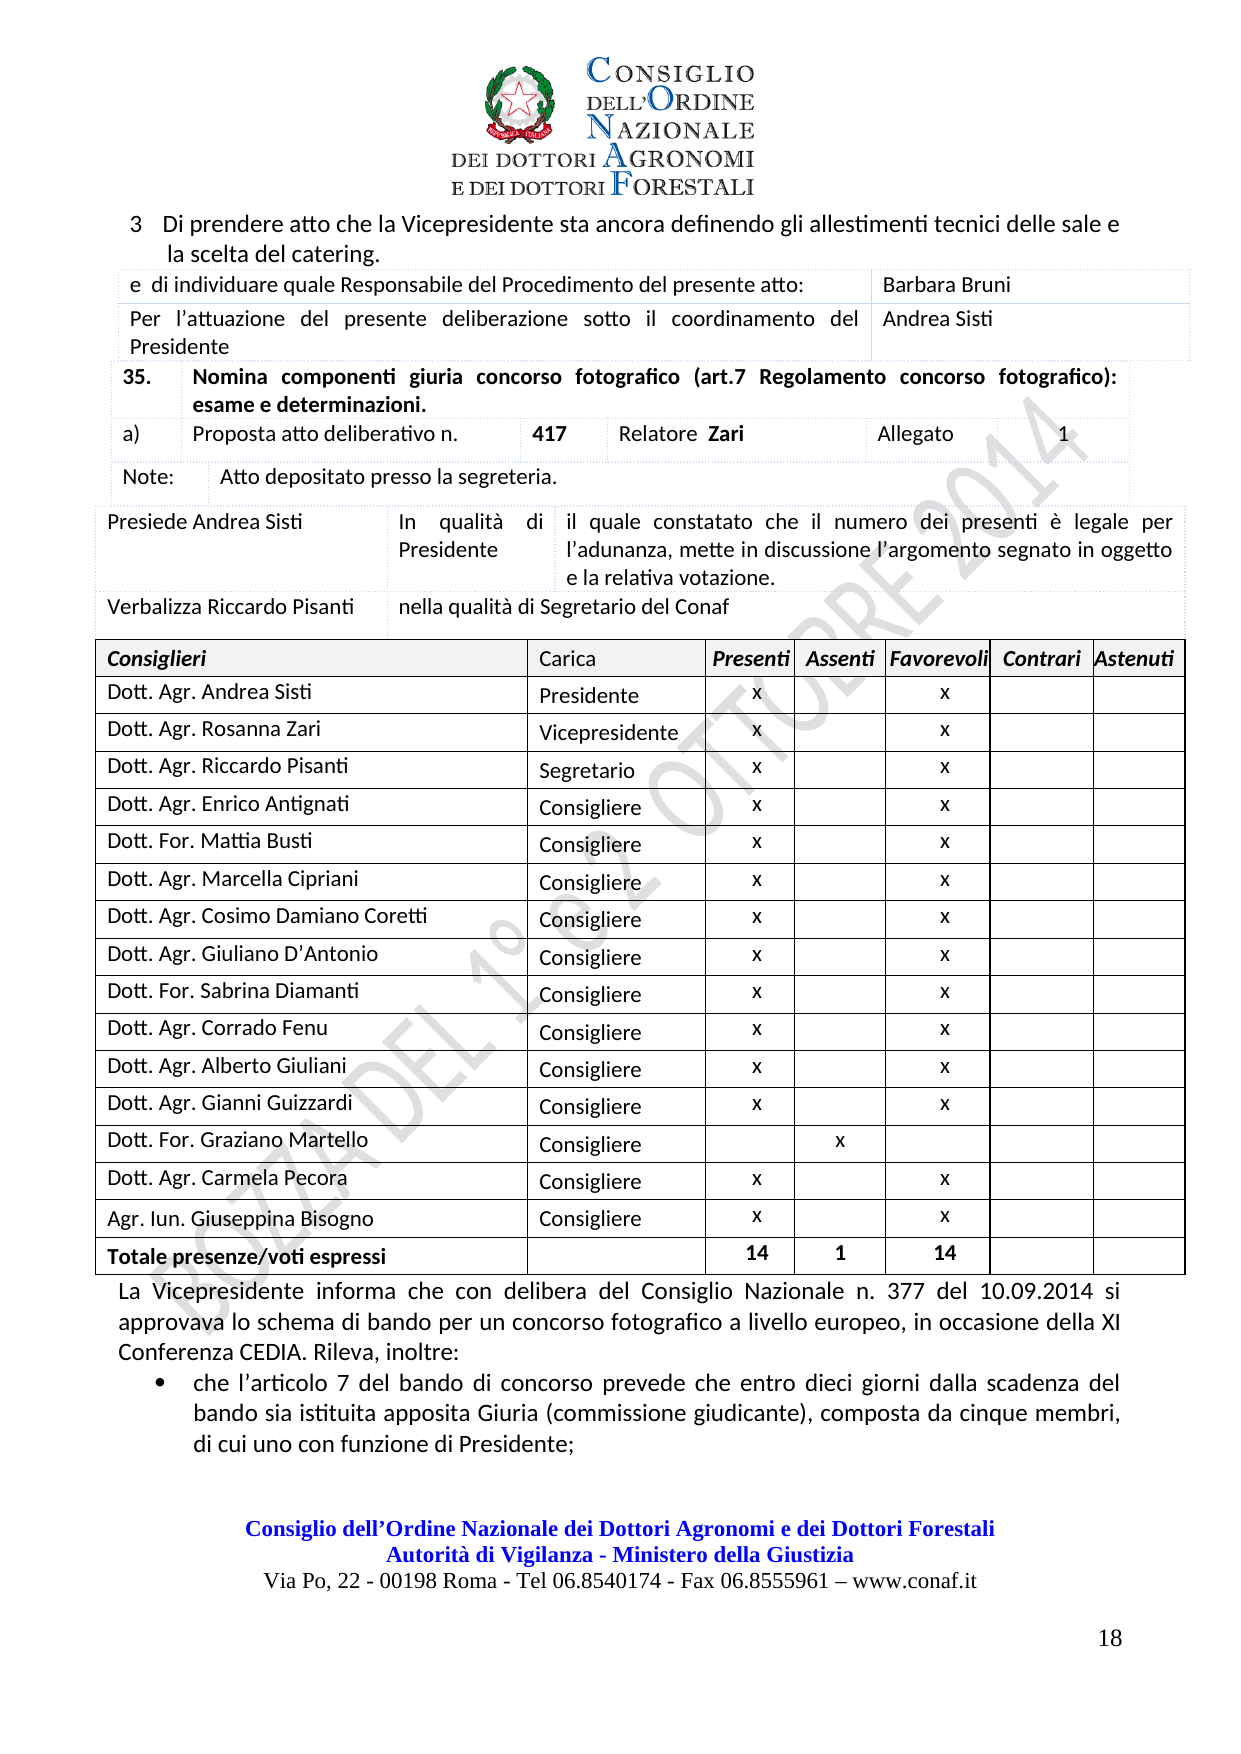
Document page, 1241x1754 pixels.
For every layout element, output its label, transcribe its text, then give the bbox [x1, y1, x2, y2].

table_cell [795, 1051, 885, 1087]
table_cell x [886, 901, 989, 938]
table_cell x [886, 826, 989, 863]
table_cell [795, 1163, 885, 1199]
table_cell [1094, 901, 1184, 938]
table_cell x [706, 1200, 794, 1237]
table_cell x [706, 1088, 794, 1124]
table_cell x [886, 677, 989, 713]
table_cell x [886, 1200, 989, 1237]
table_cell [795, 677, 885, 713]
table_cell x [886, 1163, 989, 1199]
table_cell x [706, 1051, 794, 1087]
table_cell Verbalizza Riccardo Pisanti [96, 591, 387, 638]
table_cell nella qualità di Segretario del Conaf [387, 591, 1185, 638]
table_cell Dott. Agr. Gianni Guizzardi [96, 1088, 527, 1124]
table_cell x [886, 789, 989, 825]
table_cell [1094, 976, 1184, 1012]
table_cell x [706, 714, 794, 751]
table_cell Consiglieri [96, 640, 527, 676]
table_cell [1094, 1200, 1184, 1237]
table_cell Per l’attuazione del presente deliberazione sotto il coordinamento del Presidente [118, 304, 871, 360]
table_cell x [886, 939, 989, 975]
table_header In qualità di Presidente [387, 506, 555, 591]
table_cell [991, 1163, 1093, 1199]
table_cell [991, 789, 1093, 825]
table_cell [991, 901, 1093, 938]
table_cell Dott. Agr. Enrico Antignati [96, 789, 527, 825]
table_cell Dott. Agr. Andrea Sisti [96, 677, 527, 713]
table_cell [1094, 677, 1184, 713]
table_cell x [706, 901, 794, 938]
table_cell [1094, 714, 1184, 751]
table_cell [1094, 1238, 1184, 1274]
table_cell [991, 864, 1093, 900]
table_cell [991, 677, 1093, 713]
table_cell x [706, 1014, 794, 1050]
table_cell Atto depositato presso la segreteria. [209, 461, 1129, 505]
table_cell x [706, 826, 794, 863]
table_cell Astenuti [1094, 640, 1184, 676]
table_cell Note: [111, 461, 209, 505]
table_header Presiede Andrea Sisti [96, 506, 387, 591]
table_cell Carica [528, 640, 705, 676]
table_cell Totale presenze/voti espressi [96, 1238, 527, 1274]
table_cell x [886, 1014, 989, 1050]
table_cell Favorevoli [886, 640, 989, 676]
table_cell Consigliere [528, 1014, 705, 1050]
table_cell [1094, 1014, 1184, 1050]
table_cell [991, 939, 1093, 975]
table_cell [991, 1200, 1093, 1237]
table_cell Assenti [795, 640, 885, 676]
table_cell [991, 752, 1093, 788]
table_header il quale constatato che il numero dei presenti è legale per l’adunanza, mette in discussione l’argomento segnato in oggetto e la relativa votazione. [555, 506, 1185, 591]
table_cell Consigliere [528, 864, 705, 900]
table_cell x [706, 864, 794, 900]
table_cell [795, 864, 885, 900]
table_cell [991, 1126, 1093, 1162]
table_cell Consigliere [528, 901, 705, 938]
table_cell [795, 901, 885, 938]
table_cell Consigliere [528, 1163, 705, 1199]
table_header Nomina componenti giuria concorso fotografico (art.7 Regolamento concorso fotografico): esame e determinazioni. [181, 361, 1129, 418]
table_cell [795, 1088, 885, 1124]
table_cell [795, 976, 885, 1012]
table_cell 14 [706, 1238, 794, 1274]
table_cell [795, 826, 885, 863]
text La Vicepresidente informa che con delibera del Consiglio Nazionale n. 377 del 10.09.2014 si approvava lo schema di bando per un concorso fotografico a livello europeo, in occasione della XI Conferenza CEDIA. Rileva, inoltre: [118, 1275, 1122, 1367]
table_header 35. [111, 361, 181, 418]
table_cell [991, 1238, 1093, 1274]
table_cell [795, 1200, 885, 1237]
table_cell x [706, 677, 794, 713]
table_cell Consigliere [528, 1088, 705, 1124]
table_cell [1094, 1163, 1184, 1199]
table_cell [1094, 1126, 1184, 1162]
table_cell [1094, 752, 1184, 788]
table_cell [1094, 939, 1184, 975]
table_cell 1 [795, 1238, 885, 1274]
table_cell Presidente [528, 677, 705, 713]
list che l’articolo 7 del bando di concorso prevede che entro dieci giorni dalla scadenza del bando sia istituita apposita Giuria (commissione giudicante), composta da cinque membri, di cui uno con funzione di Presidente; [156, 1367, 1122, 1458]
table_cell Dott. Agr. Marcella Cipriani [96, 864, 527, 900]
table_cell x [886, 864, 989, 900]
table_cell Consigliere [528, 789, 705, 825]
table_cell [528, 1238, 705, 1274]
table_cell Dott. Agr. Rosanna Zari [96, 714, 527, 751]
table_cell [795, 714, 885, 751]
table_cell Dott. Agr. Alberto Giuliani [96, 1051, 527, 1087]
table_cell Dott. Agr. Carmela Pecora [96, 1163, 527, 1199]
list Di prendere atto che la Vicepresidente sta ancora definendo gli allestimenti tecnici delle sale e la scelta del catering. [129, 208, 1122, 269]
table_cell [795, 1014, 885, 1050]
table_cell Dott. For. Graziano Martello [96, 1126, 527, 1162]
table_cell Dott. For. Mattia Busti [96, 826, 527, 863]
table_cell Allegato [866, 418, 997, 461]
table_cell Dott. Agr. Corrado Fenu [96, 1014, 527, 1050]
table_cell Contrari [991, 640, 1093, 676]
table_cell Consigliere [528, 826, 705, 863]
table_cell [1094, 789, 1184, 825]
table_cell x [706, 752, 794, 788]
table_cell Consigliere [528, 1126, 705, 1162]
table_cell x [886, 752, 989, 788]
table_cell x [706, 1163, 794, 1199]
table_cell Dott. For. Sabrina Diamanti [96, 976, 527, 1012]
table_cell a) [111, 418, 181, 461]
table_cell [991, 826, 1093, 863]
table_cell Andrea Sisti [872, 304, 1189, 360]
picture [451, 57, 754, 195]
table_cell Dott. Agr. Giuliano D’Antonio [96, 939, 527, 975]
table_cell Dott. Agr. Cosimo Damiano Coretti [96, 901, 527, 938]
table_cell Segretario [528, 752, 705, 788]
table_cell x [886, 1051, 989, 1087]
table_cell [795, 752, 885, 788]
table_cell Agr. Iun. Giuseppina Bisogno [96, 1200, 527, 1237]
table_cell 14 [886, 1238, 989, 1274]
table_cell Proposta atto deliberativo n. [181, 418, 521, 461]
table_cell x [886, 1088, 989, 1124]
table_cell [991, 1051, 1093, 1087]
table_cell x [706, 939, 794, 975]
table_cell [1094, 826, 1184, 863]
table_cell x [706, 789, 794, 825]
table_cell Consigliere [528, 976, 705, 1012]
table_cell Consigliere [528, 1200, 705, 1237]
table_cell [991, 1014, 1093, 1050]
table_cell [706, 1126, 794, 1162]
table_cell [991, 1088, 1093, 1124]
table_header e di individuare quale Responsabile del Procedimento del presente atto: [118, 269, 871, 302]
table_cell [1094, 864, 1184, 900]
table_cell x [886, 714, 989, 751]
table_cell x [795, 1126, 885, 1162]
table_cell Presenti [706, 640, 794, 676]
table_cell x [706, 976, 794, 1012]
table_cell [1094, 1088, 1184, 1124]
table_cell [795, 789, 885, 825]
table_cell [795, 939, 885, 975]
table_cell Consigliere [528, 939, 705, 975]
table_cell Dott. Agr. Riccardo Pisanti [96, 752, 527, 788]
table_cell Relatore Zari [607, 418, 866, 461]
table_cell Vicepresidente [528, 714, 705, 751]
table_cell [991, 976, 1093, 1012]
table_cell [1094, 1051, 1184, 1087]
table_cell [991, 714, 1093, 751]
table_cell Consigliere [528, 1051, 705, 1087]
table_cell 1 [998, 418, 1129, 461]
table_cell [886, 1126, 989, 1162]
table_cell x [886, 976, 989, 1012]
table_header Barbara Bruni [872, 269, 1189, 302]
table_cell 417 [521, 418, 607, 461]
